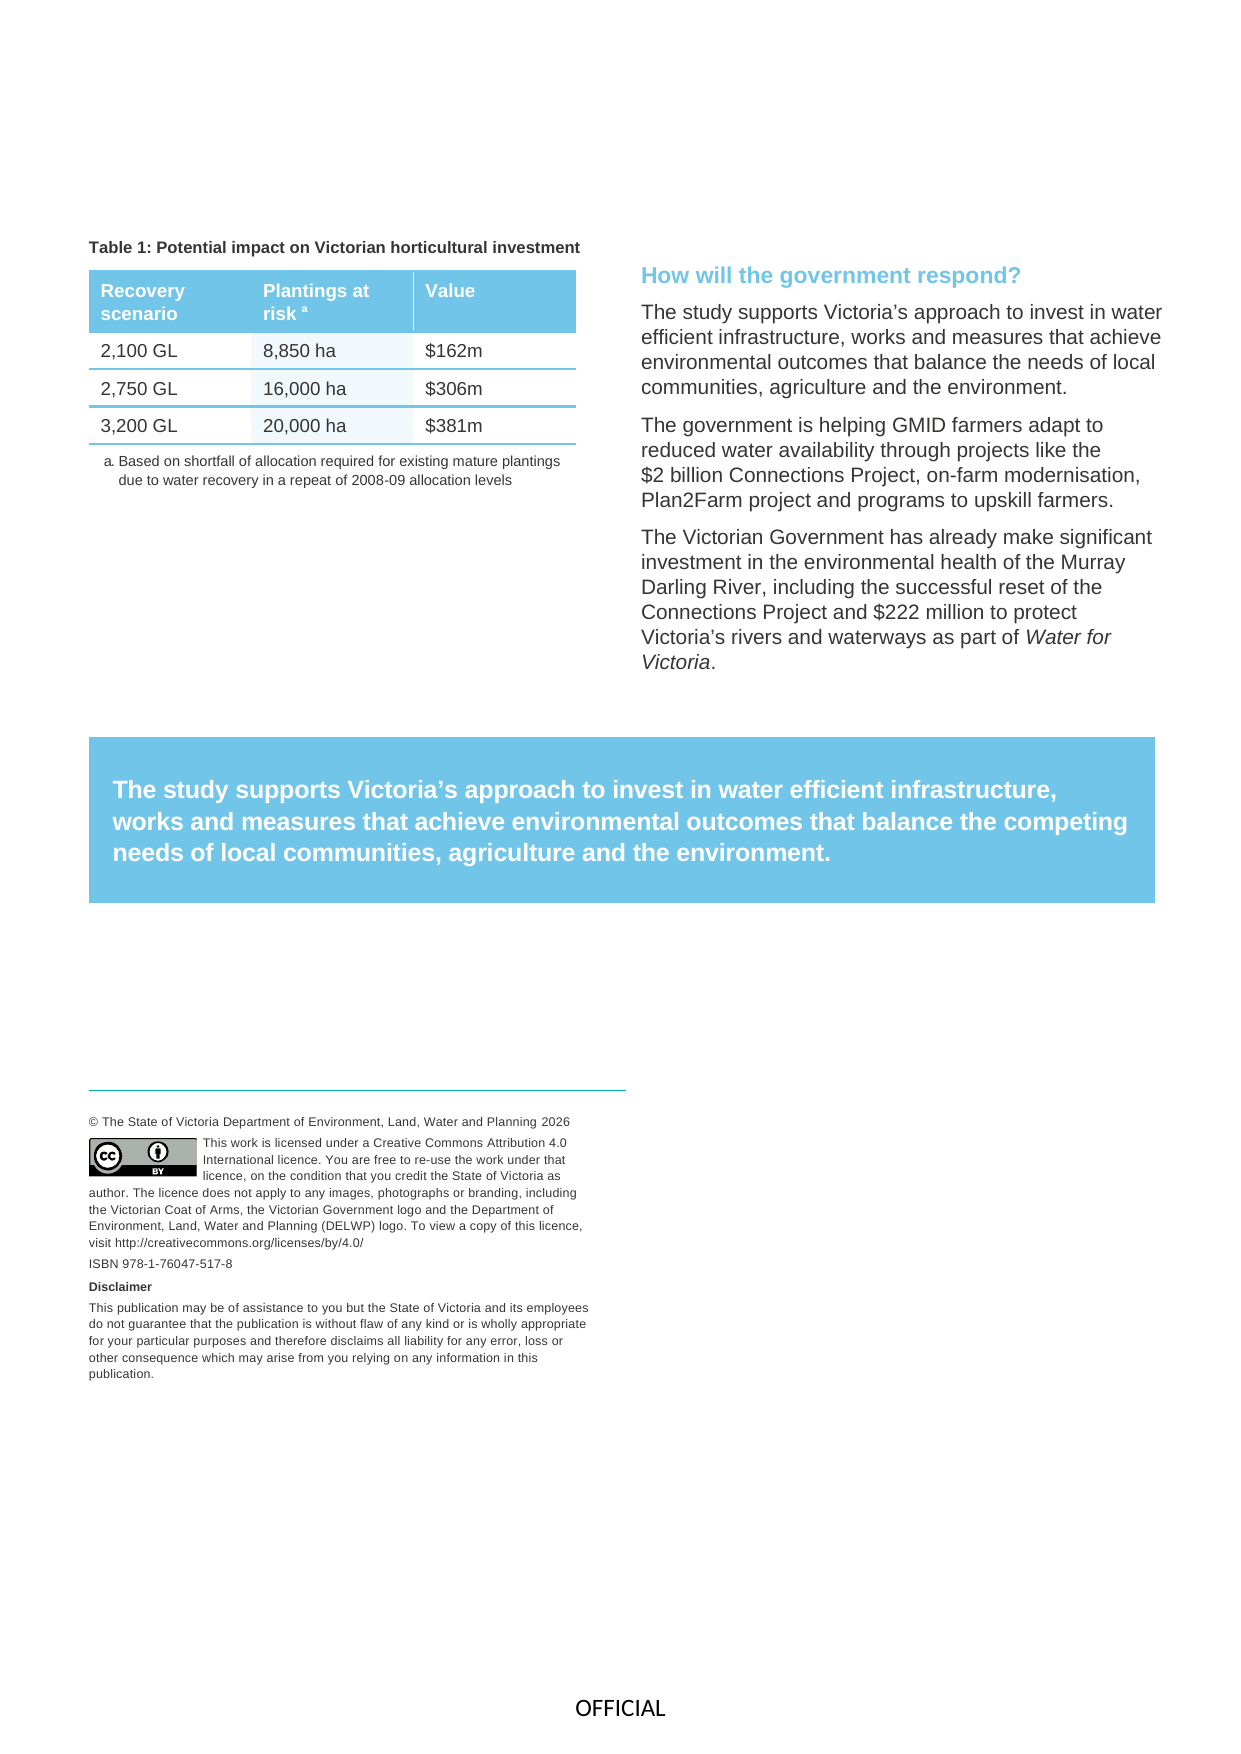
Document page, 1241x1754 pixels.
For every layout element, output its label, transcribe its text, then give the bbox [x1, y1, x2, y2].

table_cell 8,850 ha [251, 333, 413, 368]
subtitle How will the government respond? [641, 262, 1163, 289]
table_cell $381m [414, 408, 576, 443]
table_cell 16,000 ha [251, 370, 413, 405]
table_header Value [414, 272, 576, 330]
table_cell 20,000 ha [251, 408, 413, 443]
text The Victorian Government has already make significant investment in the environmental health of the Murray Darling River, including the successful reset of the Connections Project and $222 million to protect Victoria’s rivers and waterways as part of Water for Victoria. [641, 524, 1163, 674]
table_header Plantings at risk a [251, 272, 413, 330]
table_header The study supports Victoria’s approach to invest in water efficient infrastructure, works and measures that achieve environmental outcomes that balance the competing needs of local communities, agriculture and the environment. [89, 737, 1155, 903]
table_header © The State of Victoria Department of Environment, Land, Water and Planning 2023 This work is licensed under a Creative Commons Attribution 4.0 International licence. You are free to re-use the work under that licence, on the condition that you credit the State of Victoria as author. The licence does not apply to any images, photographs or branding, including the Victorian Coat of Arms, the Victorian Government logo and the Department of Environment, Land, Water and Planning (DELWP) logo. To view a copy of this licence, visit http://creativecommons.org/licenses/by/4.0/ ISBN 978-1-76047-517-8 Disclaimer This publication may be of assistance to you but the State of Victoria and its employees do not guarantee that the publication is without flaw of any kind or is wholly appropriate for your particular purposes and therefore disclaims all liability for any error, loss or other consequence which may arise from you relying on any information in this publication. [89, 1091, 626, 1394]
table_cell 3,200 GL [89, 408, 251, 443]
table_cell 2,750 GL [89, 370, 251, 405]
table_cell 2,100 GL [89, 333, 251, 368]
text The government is helping GMID farmers adapt to reduced water availability through projects like the $2 billion Connections Project, on-farm modernisation, Plan2Farm project and programs to upskill farmers. [641, 412, 1163, 512]
table_header Recovery scenario [89, 272, 251, 330]
table_cell $306m [414, 370, 576, 405]
table_cell $162m [414, 333, 576, 368]
text The study supports Victoria’s approach to invest in water efficient infrastructure, works and measures that achieve environmental outcomes that balance the needs of local communities, agriculture and the environment. [641, 299, 1163, 399]
text Based on shortfall of allocation required for existing mature plantings due to water recovery in a repeat of 2008-09 allocation levels [103, 451, 582, 489]
text Table 1: Potential impact on Victorian horticultural investment [89, 237, 611, 257]
